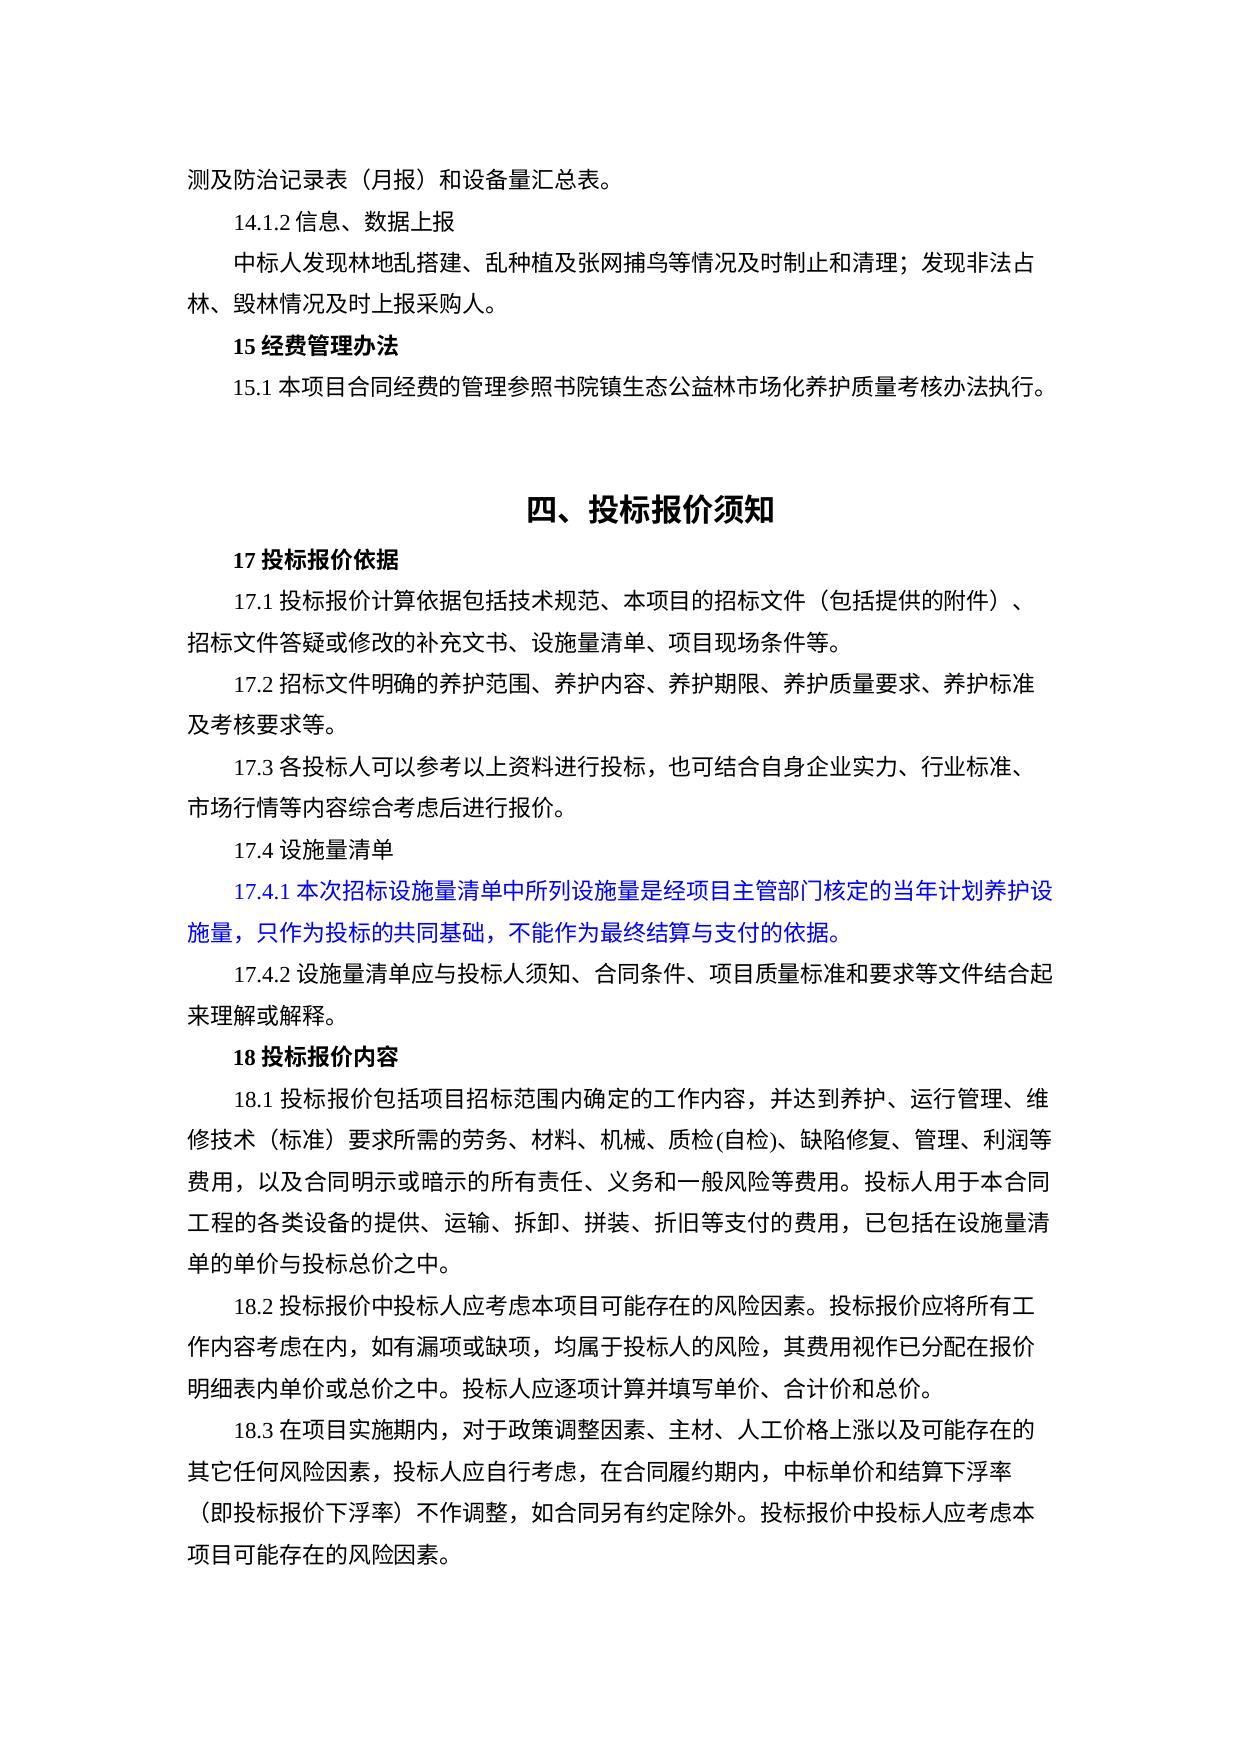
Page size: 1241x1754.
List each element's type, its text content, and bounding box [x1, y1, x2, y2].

text 18.2 投标报价中投标人应考虑本项目可能存在的风险因素。投标报价应将所有工作内容考虑在内，如有漏项或缺项，均属于投标人的风险，其费用视作已分配在报价明细表内单价或总价之中。投标人应逐项计算并填写单价、合计价和总价。 [187, 1288, 1053, 1404]
text 15 经费管理办法 [187, 328, 1053, 361]
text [187, 162, 1053, 195]
text 17 投标报价依据 [187, 542, 1053, 575]
text 17.2 招标文件明确的养护范围、养护内容、养护期限、养护质量要求、养护标准及考核要求等。 [187, 666, 1053, 741]
text 18 投标报价内容 [187, 1039, 1053, 1072]
text 17.1 投标报价计算依据包括技术规范、本项目的招标文件（包括提供的附件）、招标文件答疑或修改的补充文书、设施量清单、项目现场条件等。 [187, 583, 1053, 658]
text 18.3 在项目实施期内，对于政策调整因素、主材、人工价格上涨以及可能存在的其它任何风险因素，投标人应自行考虑，在合同履约期内，中标单价和结算下浮率（即投标报价下浮率）不作调整，如合同另有约定除外。投标报价中投标人应考虑本项目可能存在的风险因素。 [187, 1412, 1053, 1570]
text 15.1 本项目合同经费的管理参照书院镇生态公益林市场化养护质量考核办法执行。 [187, 369, 1053, 444]
text 17.4 设施量清单 [187, 832, 1053, 865]
text 中标人发现林地乱搭建、乱种植及张网捕鸟等情况及时制止和清理；发现非法占林、毁林情况及时上报采购人。 [187, 245, 1053, 319]
text 17.4.1 本次招标设施量清单中所列设施量是经项目主管部门核定的当年计划养护设施量，只作为投标的共同基础，不能作为最终结算与支付的依据。 [187, 873, 1053, 948]
text 14.1.2信息、数据上报 [187, 203, 1053, 237]
text 四、投标报价须知 [187, 485, 1053, 530]
text 18.1 投标报价包括项目招标范围内确定的工作内容，并达到养护、运行管理、维修技术（标准）要求所需的劳务、材料、机械、质检(自检)、缺陷修复、管理、利润等费用，以及合同明示或暗示的所有责任、义务和一般风险等费用。投标人用于本合同工程的各类设备的提供、运输、拆卸、拼装、折旧等支付的费用，已包括在设施量清单的单价与投标总价之中。 [187, 1081, 1053, 1279]
text 17.3 各投标人可以参考以上资料进行投标，也可结合自身企业实力、行业标准、市场行情等内容综合考虑后进行报价。 [187, 749, 1053, 823]
text 17.4.2 设施量清单应与投标人须知、合同条件、项目质量标准和要求等文件结合起来理解或解释。 [187, 956, 1053, 1031]
